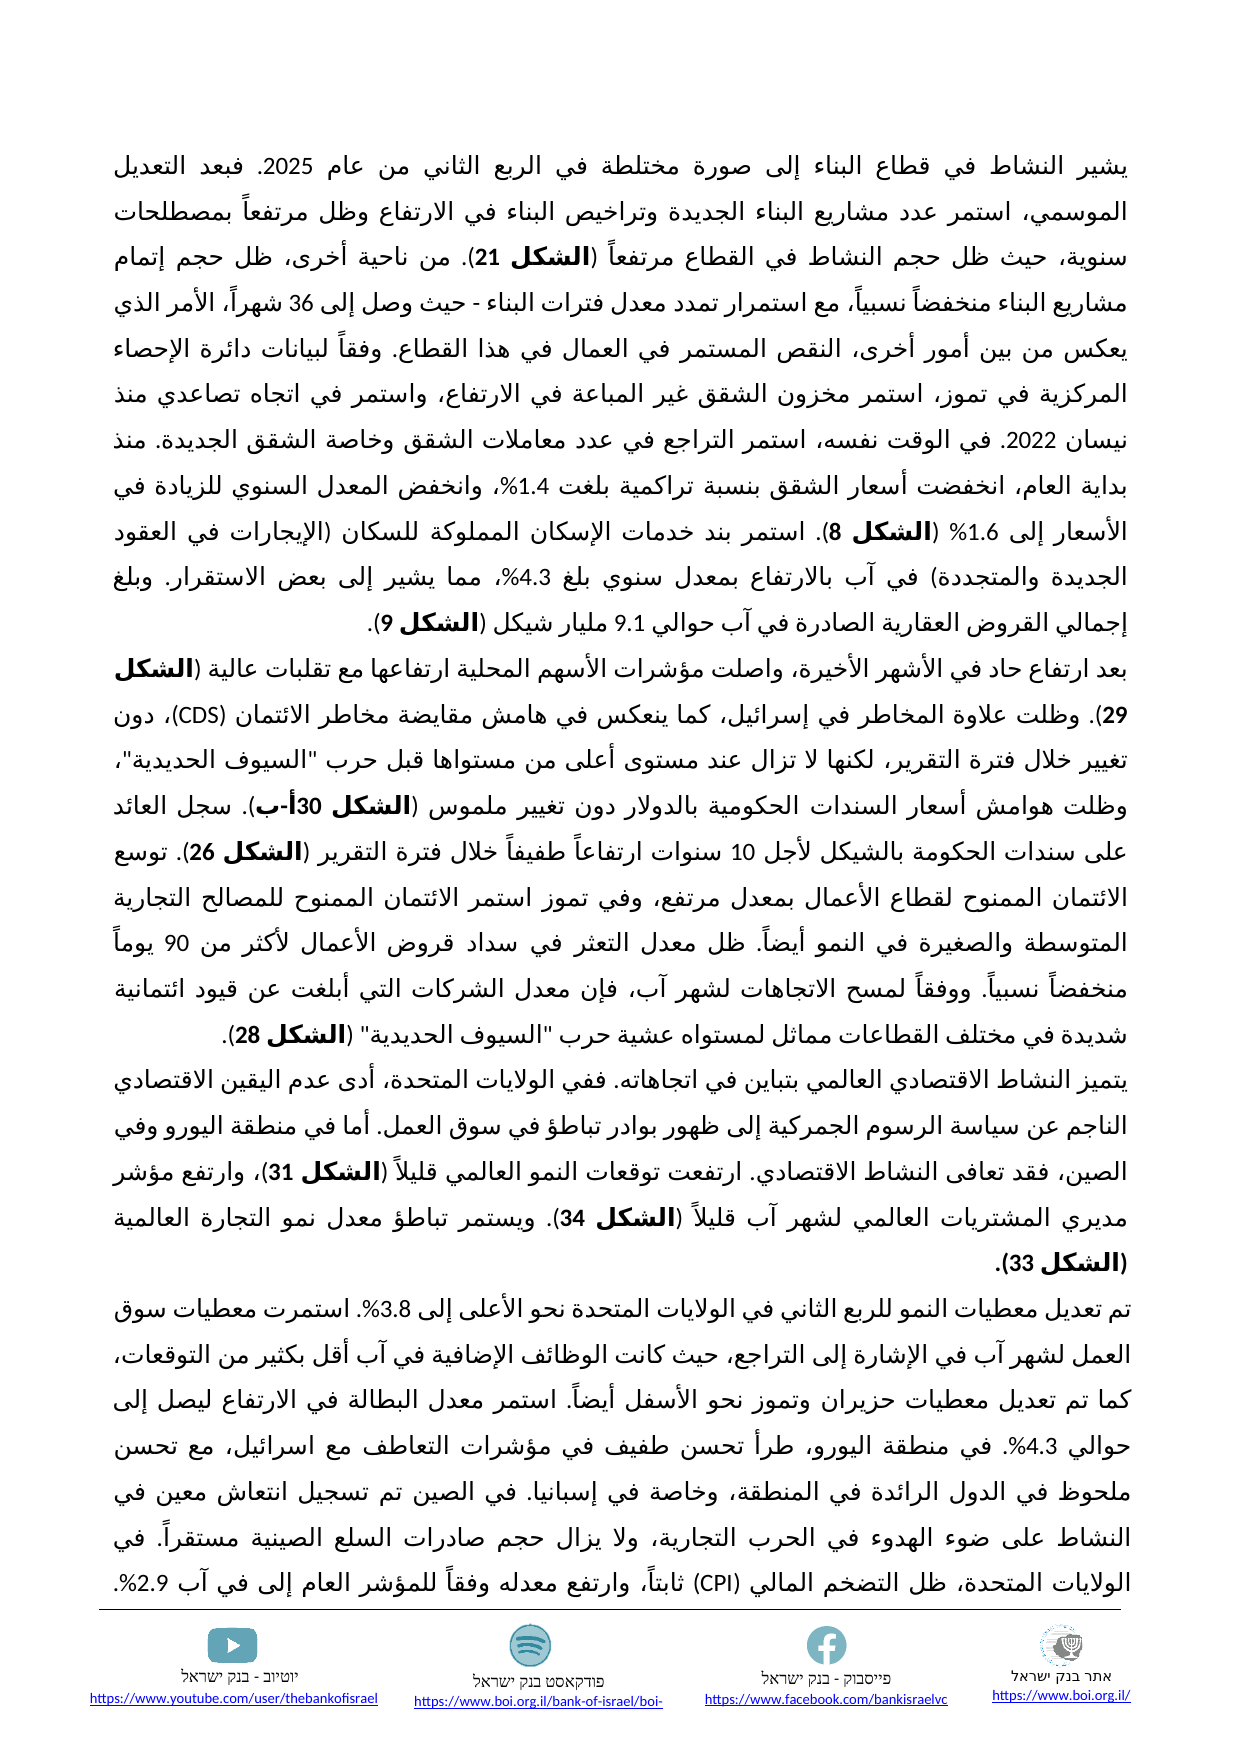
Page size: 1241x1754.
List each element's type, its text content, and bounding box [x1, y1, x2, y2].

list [112, 1293, 1131, 1598]
text بعد ارتفاع حاد في الأشهر الأخيرة، واصلت مؤشرات الأسهم المحلية ارتفاعها مع تقلبات عالية (الشكل 29). وظلت علاوة المخاطر في إسرائيل، كما ينعكس في هامش مقايضة مخاطر الائتمان (CDS)، دون تغيير خلال فترة التقرير، لكنها لا تزال عند مستوى أعلى من مستواها قبل حرب "السيوف الحديدية"، وظلت هوامش أسعار السندات الحكومية بالدولار دون تغيير ملموس (الشكل 30أ-ب). سجل العائد على سندات الحكومة بالشيكل لأجل 10 سنوات ارتفاعاً طفيفاً خلال فترة التقرير (الشكل 26). توسع الائتمان الممنوح لقطاع الأعمال بمعدل مرتفع، وفي تموز استمر الائتمان الممنوح للمصالح التجارية المتوسطة والصغيرة في النمو أيضاً. ظل معدل التعثر في سداد قروض الأعمال لأكثر من 90 يوماً منخفضاً نسبياً. ووفقاً لمسح الاتجاهات لشهر آب، فإن معدل الشركات التي أبلغت عن قيود ائتمانية شديدة في مختلف القطاعات مماثل لمستواه عشية حرب "السيوف الحديدية" (الشكل 28). [112, 653, 1128, 1049]
text يشير النشاط في قطاع البناء إلى صورة مختلطة في الربع الثاني من عام 2025. فبعد التعديل الموسمي، استمر عدد مشاريع البناء الجديدة وتراخيص البناء في الارتفاع وظل مرتفعاً بمصطلحات سنوية، حيث ظل حجم النشاط في القطاع مرتفعاً (الشكل 21). من ناحية أخرى، ظل حجم إتمام مشاريع البناء منخفضاً نسبياً، مع استمرار تمدد معدل ​​فترات البناء - حيث وصل إلى 36 شهراً، الأمر الذي يعكس من بين أمور أخرى، النقص المستمر في العمال في هذا القطاع. وفقاً لبيانات دائرة الإحصاء المركزية في تموز، استمر مخزون الشقق غير المباعة في الارتفاع، واستمر في اتجاه تصاعدي منذ نيسان 2022. في الوقت نفسه، استمر التراجع في عدد معاملات الشقق وخاصة الشقق الجديدة. منذ بداية العام، انخفضت أسعار الشقق بنسبة تراكمية بلغت 1.4%، وانخفض المعدل السنوي للزيادة في الأسعار إلى 1.6% (الشكل 8). استمر بند خدمات الإسكان المملوكة للسكان (الإيجارات في العقود الجديدة والمتجددة) في آب بالارتفاع بمعدل سنوي بلغ 4.3%، مما يشير إلى بعض الاستقرار. وبلغ إجمالي القروض العقارية الصادرة في آب حوالي 9.1 مليار شيكل (الشكل 9). [112, 150, 1128, 638]
text يتميز النشاط الاقتصادي العالمي بتباين في اتجاهاته. ففي الولايات المتحدة، أدى عدم اليقين الاقتصادي الناجم عن سياسة الرسوم الجمركية إلى ظهور بوادر تباطؤ في سوق العمل. أما في منطقة اليورو وفي الصين، فقد تعافى النشاط الاقتصادي. ارتفعت توقعات النمو العالمي قليلاً (الشكل 31)، وارتفع مؤشر مديري المشتريات العالمي لشهر آب قليلاً (الشكل 34). ويستمر تباطؤ معدل نمو التجارة العالمية (الشكل 33). [112, 1064, 1128, 1278]
picture [1035, 1619, 1087, 1671]
